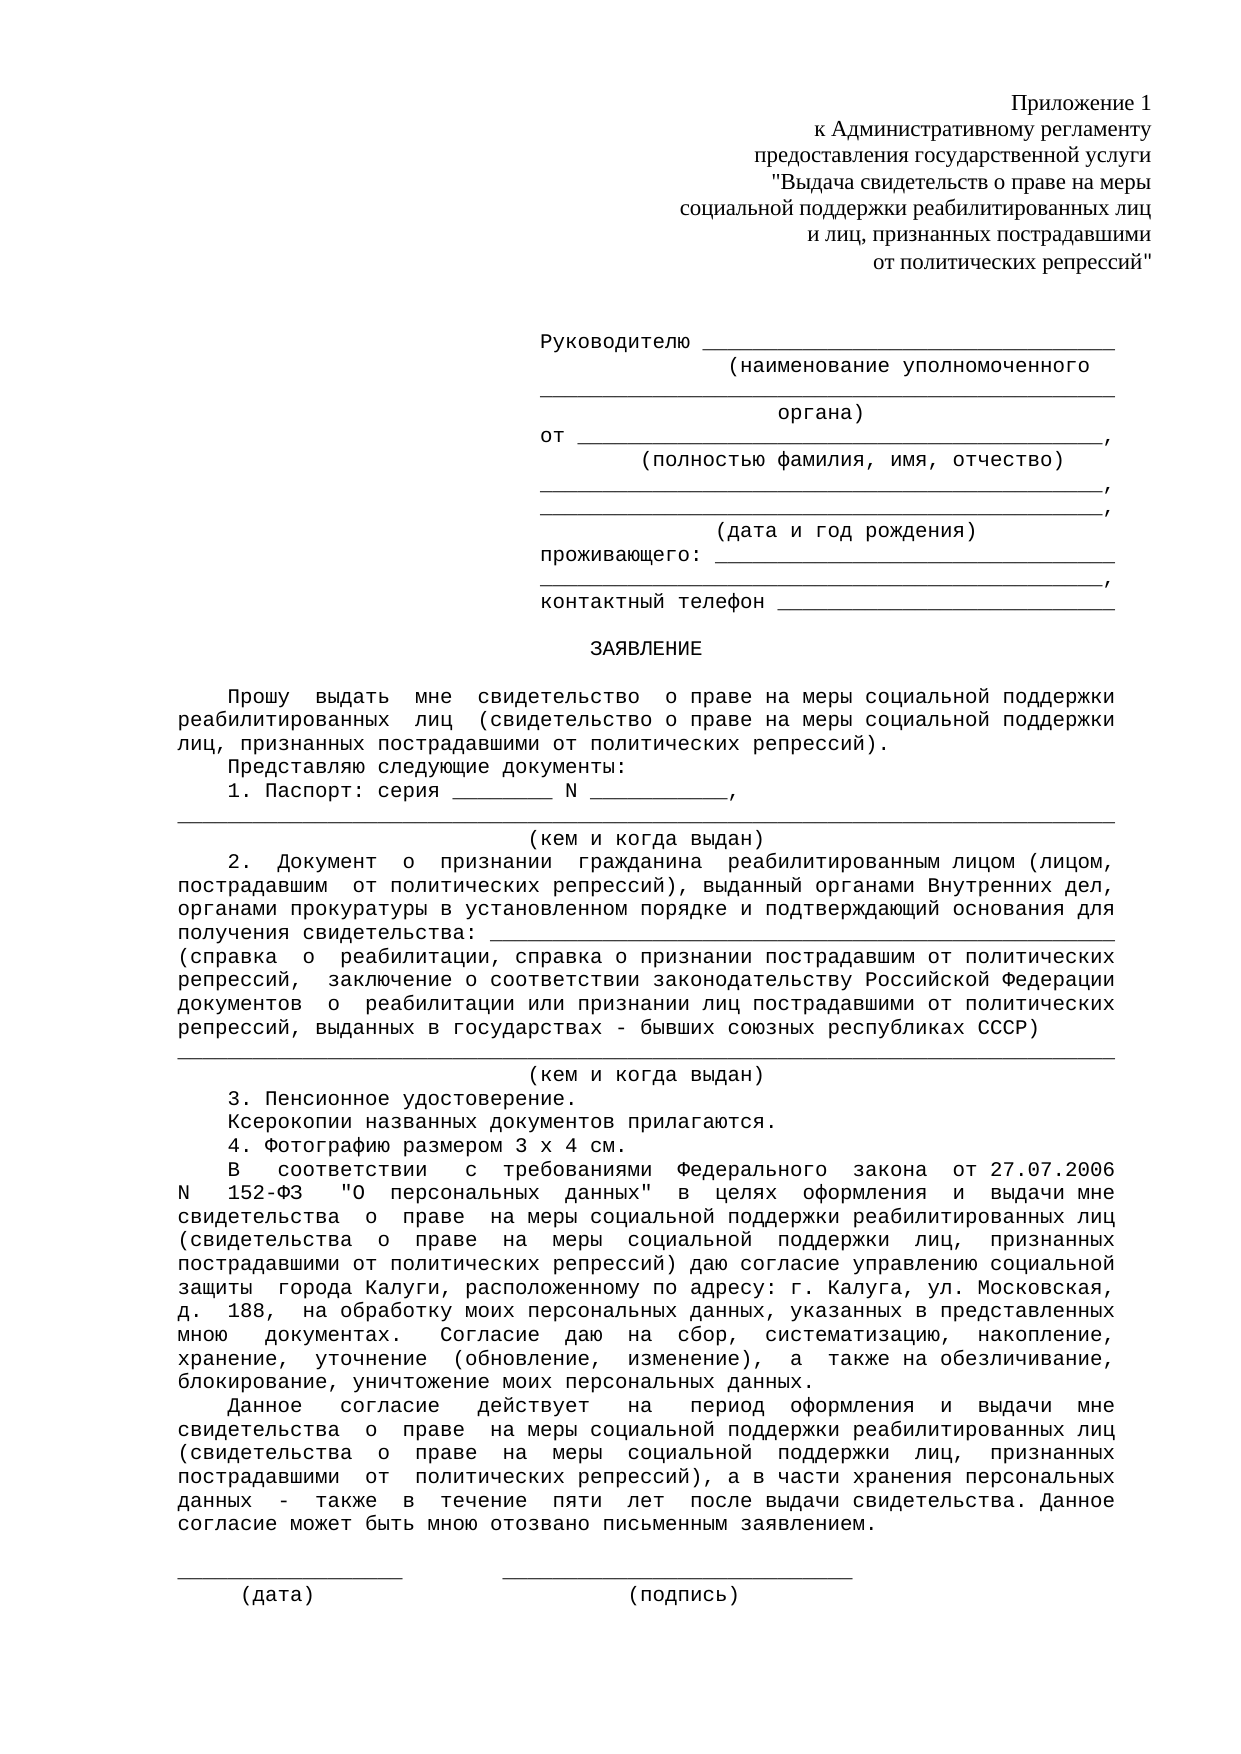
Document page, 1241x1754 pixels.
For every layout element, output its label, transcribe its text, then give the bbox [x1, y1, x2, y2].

text ЗАЯВЛЕНИЕ [177, 638, 1152, 662]
text 3. Пенсионное удостоверение. [177, 1088, 1152, 1111]
text блокирование, уничтожение моих персональных данных. [177, 1371, 1152, 1395]
text (наименование уполномоченного [177, 354, 1152, 378]
text лиц, признанных пострадавшими от политических репрессий). [177, 733, 1152, 757]
text ___________________________________________________________________________ [177, 804, 1152, 827]
text репрессий, выданных в государствах - бывших союзных республиках СССР) [177, 1017, 1152, 1040]
text (свидетельства о праве на меры социальной поддержки лиц, признанных [177, 1229, 1152, 1253]
text социальной поддержки реабилитированных лиц [177, 194, 1152, 220]
text Прошу выдать мне свидетельство о праве на меры социальной поддержки [177, 686, 1152, 709]
text ___________________________________________________________________________ [177, 1040, 1152, 1064]
text (справка о реабилитации, справка о признании пострадавшим от политических [177, 946, 1152, 969]
text 1. Паспорт: серия ________ N ___________, [177, 780, 1152, 804]
text согласие может быть мною отозвано письменным заявлением. [177, 1513, 1152, 1537]
text получения свидетельства: __________________________________________________ [177, 922, 1152, 946]
text (свидетельства о праве на меры социальной поддержки лиц, признанных [177, 1442, 1152, 1466]
text от __________________________________________, [177, 426, 1152, 449]
text пострадавшими от политических репрессий), а в части хранения персональных [177, 1466, 1152, 1489]
text __________________ ____________________________ [177, 1561, 1152, 1584]
text к Административному регламенту [177, 115, 1152, 141]
text д. 188, на обработку моих персональных данных, указанных в представленных [177, 1300, 1152, 1324]
text _____________________________________________, [177, 567, 1152, 591]
text 4. Фотографию размером 3 x 4 см. [177, 1135, 1152, 1158]
text пострадавшим от политических репрессий), выданный органами Внутренних дел, [177, 875, 1152, 898]
text Представляю следующие документы: [177, 757, 1152, 780]
text данных - также в течение пяти лет после выдачи свидетельства. Данное [177, 1489, 1152, 1513]
text контактный телефон ___________________________ [177, 591, 1152, 615]
text (кем и когда выдан) [177, 1064, 1152, 1088]
text мною документах. Согласие даю на сбор, систематизацию, накопление, [177, 1324, 1152, 1348]
text Данное согласие действует на период оформления и выдачи мне [177, 1395, 1152, 1419]
text защиты города Калуги, расположенному по адресу: г. Калуга, ул. Московская, [177, 1277, 1152, 1300]
text свидетельства о праве на меры социальной поддержки реабилитированных лиц [177, 1206, 1152, 1229]
text проживающего: ________________________________ [177, 544, 1152, 567]
text органа) [177, 402, 1152, 426]
text репрессий, заключение о соответствии законодательству Российской Федерации [177, 969, 1152, 993]
text ______________________________________________ [177, 378, 1152, 402]
text (полностью фамилия, имя, отчество) [177, 449, 1152, 473]
text органами прокуратуры в установленном порядке и подтверждающий основания для [177, 898, 1152, 922]
text _____________________________________________, [177, 496, 1152, 520]
text хранение, уточнение (обновление, изменение), а также на обезличивание, [177, 1348, 1152, 1371]
text (дата и год рождения) [177, 520, 1152, 544]
text реабилитированных лиц (свидетельство о праве на меры социальной поддержки [177, 709, 1152, 733]
text N 152-ФЗ "О персональных данных" в целях оформления и выдачи мне [177, 1182, 1152, 1206]
text (дата) (подпись) [177, 1584, 1152, 1608]
text предоставления государственной услуги [177, 141, 1152, 168]
text 2. Документ о признании гражданина реабилитированным лицом (лицом, [177, 851, 1152, 875]
text Руководителю _________________________________ [177, 331, 1152, 354]
text и лиц, признанных пострадавшими [177, 220, 1152, 247]
text (кем и когда выдан) [177, 827, 1152, 851]
text от политических репрессий" [177, 247, 1152, 275]
text свидетельства о праве на меры социальной поддержки реабилитированных лиц [177, 1419, 1152, 1442]
text Приложение 1 [177, 89, 1152, 115]
text пострадавшими от политических репрессий) даю согласие управлению социальной [177, 1253, 1152, 1277]
text документов о реабилитации или признании лиц пострадавшими от политических [177, 993, 1152, 1017]
text _____________________________________________, [177, 473, 1152, 496]
text В соответствии с требованиями Федерального закона от 27.07.2006 [177, 1158, 1152, 1182]
text "Выдача свидетельств о праве на меры [177, 168, 1152, 194]
text Ксерокопии названных документов прилагаются. [177, 1111, 1152, 1135]
